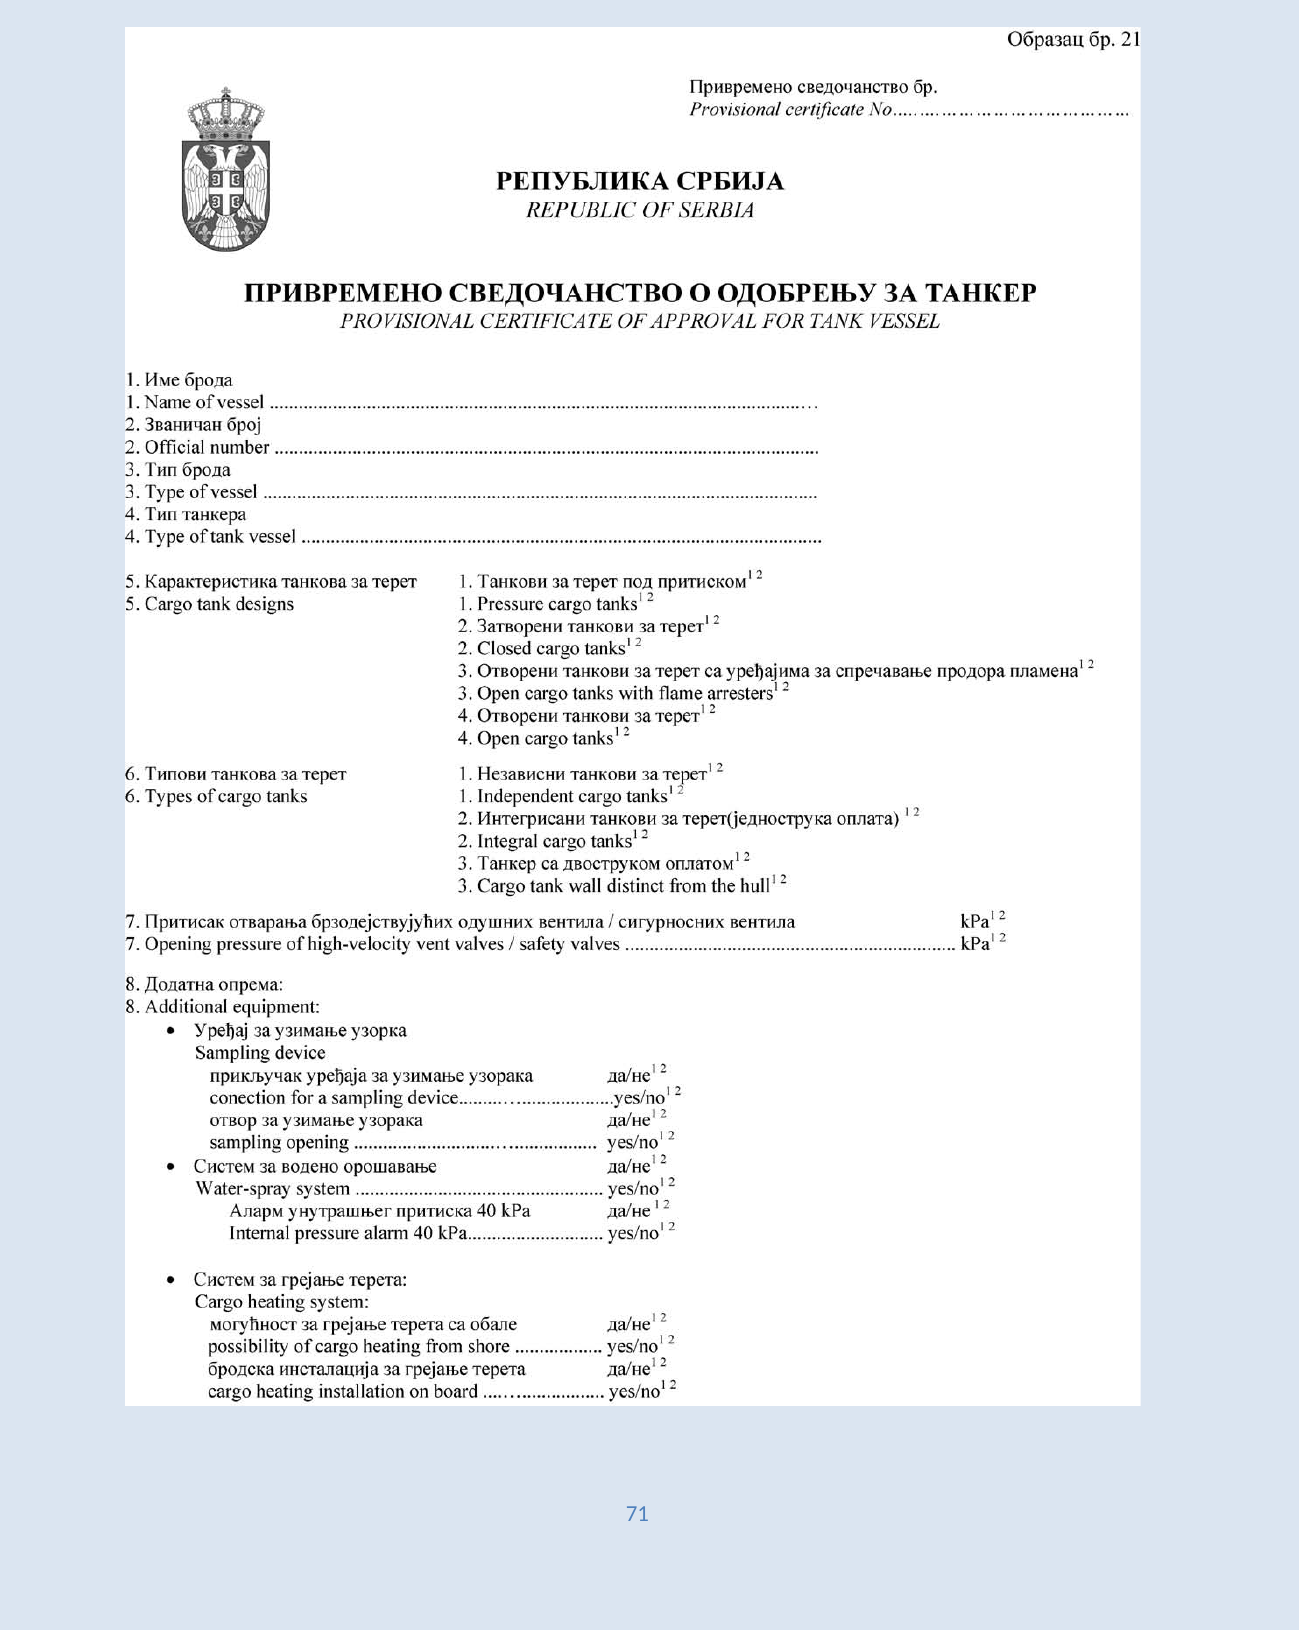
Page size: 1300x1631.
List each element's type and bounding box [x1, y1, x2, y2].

picture [125, 27, 1141, 1406]
